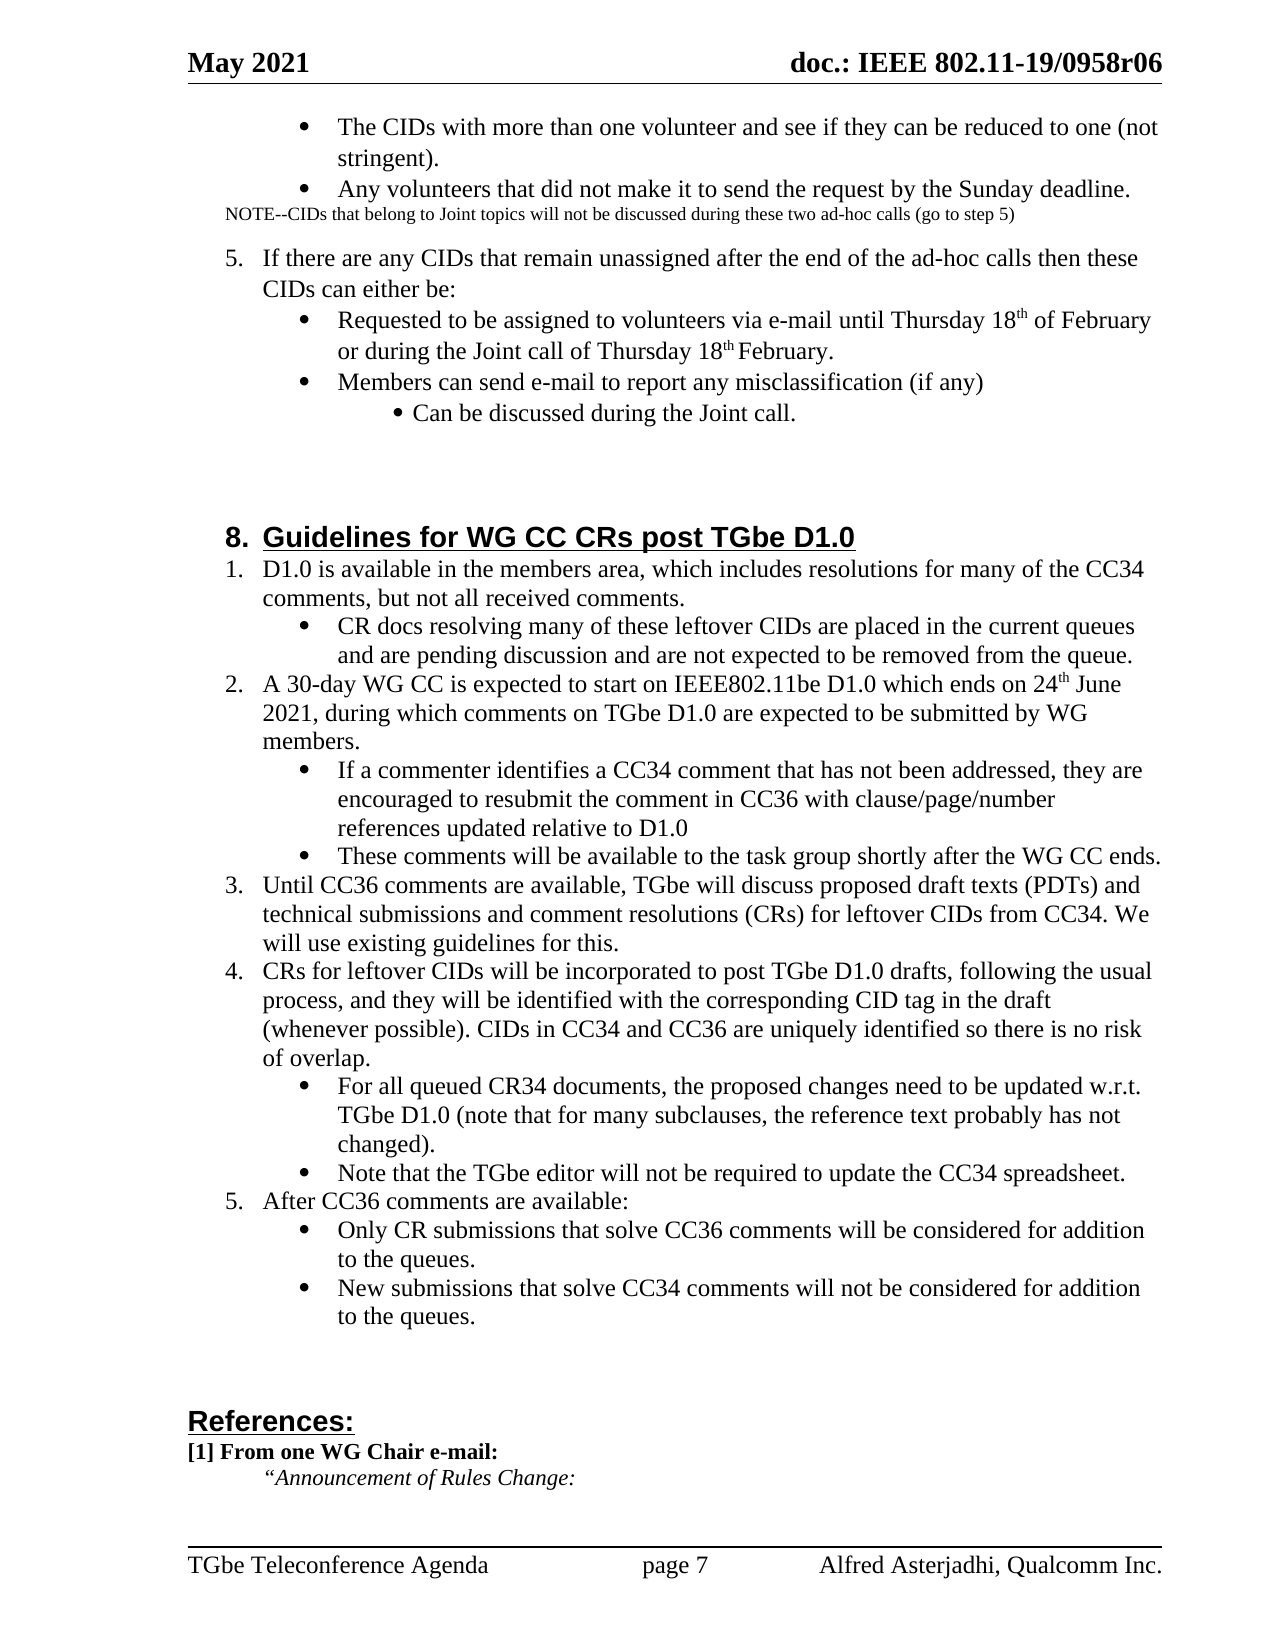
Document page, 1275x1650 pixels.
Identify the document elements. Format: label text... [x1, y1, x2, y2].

list For all queued CR34 documents, the proposed changes need to be updated w.r.t. TGbe D1.0 (note that for many subclauses, the reference text probably has not changed). [300, 1071, 1162, 1158]
list The CIDs with more than one volunteer and see if they can be reduced to one (not stringent). [300, 112, 1162, 172]
list Only CR submissions that solve CC36 comments will be considered for addition to the queues. [300, 1215, 1162, 1273]
list If a commenter identifies a CC34 comment that has not been addressed, they are encouraged to resubmit the comment in CC36 with clause/page/number references updated relative to D1.0 [300, 755, 1162, 841]
list Requested to be assigned to volunteers via e-mail until Thursday 18th of February or during the Joint call of Thursday 18th February. [300, 305, 1162, 365]
list A 30-day WG CC is expected to start on IEEE802.11be D1.0 which ends on 24th June 2021, during which comments on TGbe D1.0 are expected to be submitted by WG members. [225, 669, 1162, 755]
text NOTE--CIDs that belong to Joint topics will not be discussed during these two ad-hoc calls (go to step 5) [187, 203, 1162, 225]
list Members can send e-mail to report any misclassification (if any) [300, 367, 1162, 396]
list Can be discussed during the Joint call. [394, 398, 1162, 427]
list After CC36 comments are available: [225, 1186, 1162, 1215]
text [1] From one WG Chair e-mail: [187, 1438, 1162, 1464]
list If there are any CIDs that remain unassigned after the end of the ad-hoc calls then these CIDs can either be: [225, 243, 1162, 303]
subtitle Guidelines for WG CC CRs post TGbe D1.0 [225, 520, 1162, 554]
list These comments will be available to the task group shortly after the WG CC ends. [300, 841, 1162, 870]
list CR docs resolving many of these leftover CIDs are placed in the current queues and are pending discussion and are not expected to be removed from the queue. [300, 611, 1162, 669]
list New submissions that solve CC34 comments will not be considered for addition to the queues. [300, 1273, 1162, 1330]
text “Announcement of Rules Change: [187, 1464, 1162, 1491]
list Any volunteers that did not make it to send the request by the Sunday deadline. [300, 174, 1162, 203]
list CRs for leftover CIDs will be incorporated to post TGbe D1.0 drafts, following the usual process, and they will be identified with the corresponding CID tag in the draft (whenever possible). CIDs in CC34 and CC36 are uniquely identified so there is no risk of overlap. [225, 956, 1162, 1071]
subtitle References: [187, 1404, 1162, 1438]
list Until CC36 comments are available, TGbe will discuss proposed draft texts (PDTs) and technical submissions and comment resolutions (CRs) for leftover CIDs from CC34. We will use existing guidelines for this. [225, 870, 1162, 956]
list Note that the TGbe editor will not be required to update the CC34 spreadsheet. [300, 1158, 1162, 1186]
list D1.0 is available in the members area, which includes resolutions for many of the CC34 comments, but not all received comments. [225, 554, 1162, 611]
